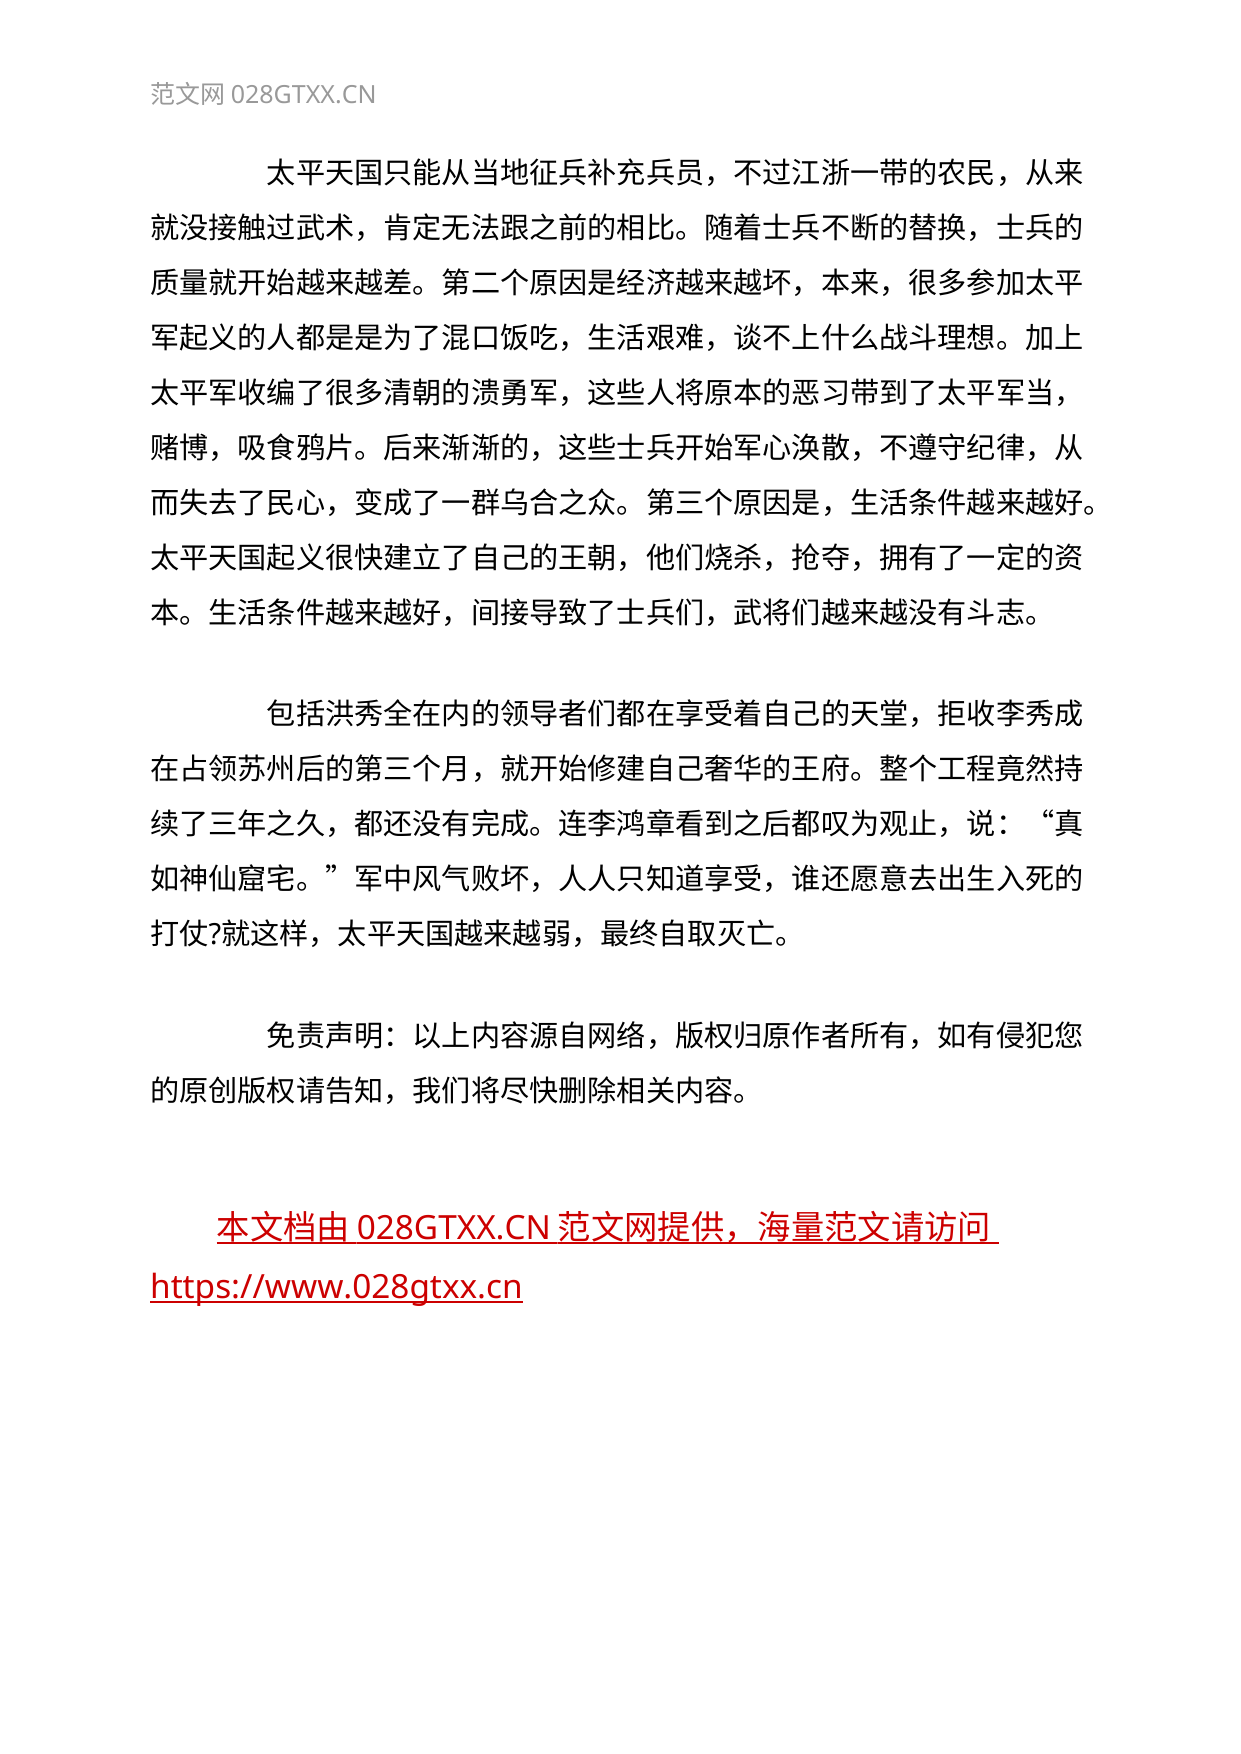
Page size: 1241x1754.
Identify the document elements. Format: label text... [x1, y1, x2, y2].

text 本文档由028GTXX.CN范文网提供，海量范文请访问 https://www.028gtxx.cn [150, 1200, 1090, 1308]
text 包括洪秀全在内的领导者们都在享受着自己的天堂，拒收李秀成在占领苏州后的第三个月，就开始修建自己奢华的王府。整个工程竟然持续了三年之久，都还没有完成。连李鸿章看到之后都叹为观止，说：“真如神仙窟宅。”军中风气败坏，人人只知道享受，谁还愿意去出生入死的打仗?就这样，太平天国越来越弱，最终自取灭亡。 [150, 691, 1090, 953]
text 免责声明：以上内容源自网络，版权归原作者所有，如有侵犯您的原创版权请告知，我们将尽快删除相关内容。 [150, 1012, 1090, 1110]
text 太平天国只能从当地征兵补充兵员，不过江浙一带的农民，从来就没接触过武术，肯定无法跟之前的相比。随着士兵不断的替换，士兵的质量就开始越来越差。第二个原因是经济越来越坏，本来，很多参加太平军起义的人都是是为了混口饭吃，生活艰难，谈不上什么战斗理想。加上太平军收编了很多清朝的溃勇军，这些人将原本的恶习带到了太平军当，赌博，吸食鸦片。后来渐渐的，这些士兵开始军心涣散，不遵守纪律，从而失去了民心，变成了一群乌合之众。第三个原因是，生活条件越来越好。太平天国起义很快建立了自己的王朝，他们烧杀，抢夺，拥有了一定的资本。生活条件越来越好，间接导致了士兵们，武将们越来越没有斗志。 [150, 150, 1090, 631]
